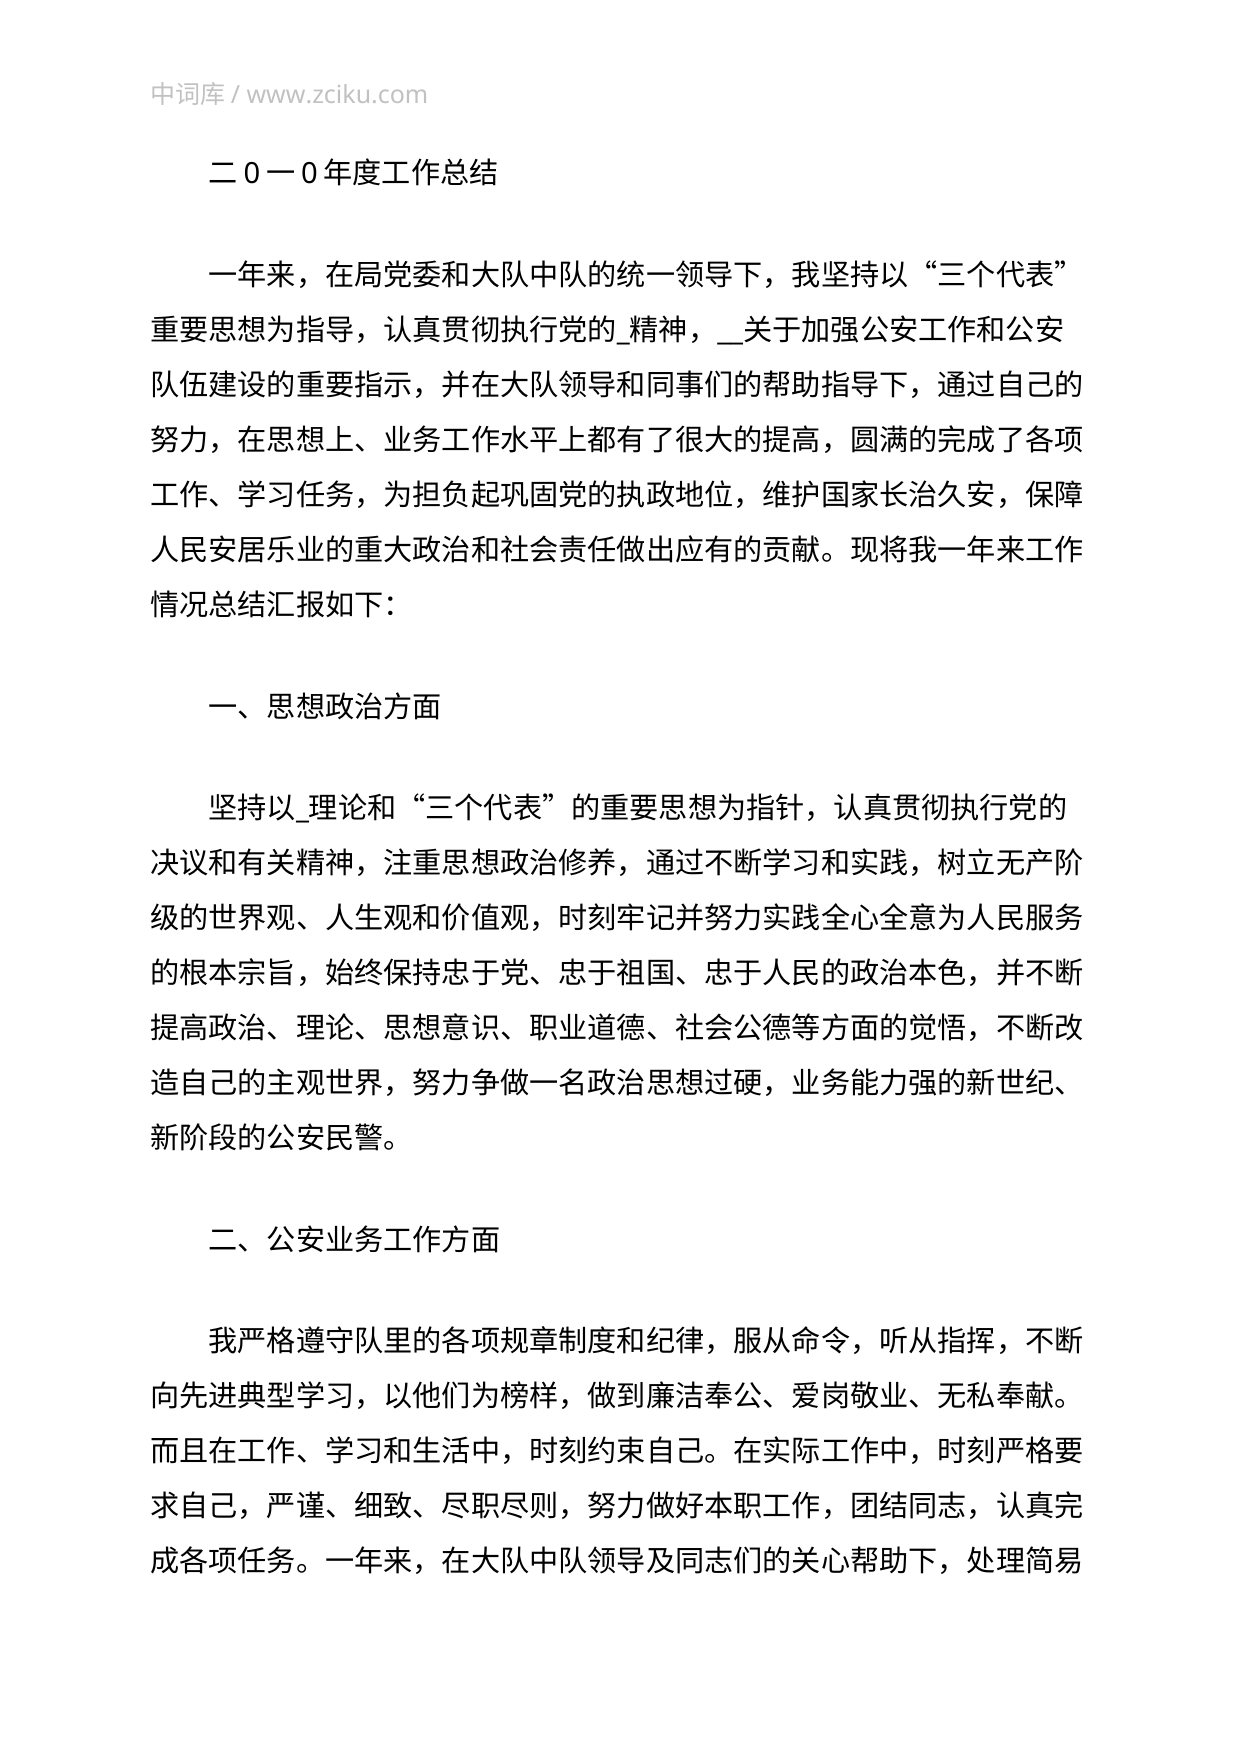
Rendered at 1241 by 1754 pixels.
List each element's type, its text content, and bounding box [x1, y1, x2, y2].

text 坚持以_理论和“三个代表”的重要思想为指针，认真贯彻执行党的决议和有关精神，注重思想政治修养，通过不断学习和实践，树立无产阶级的世界观、人生观和价值观，时刻牢记并努力实践全心全意为人民服务的根本宗旨，始终保持忠于党、忠于祖国、忠于人民的政治本色，并不断提高政治、理论、思想意识、职业道德、社会公德等方面的觉悟，不断改造自己的主观世界，努力争做一名政治思想过硬，业务能力强的新世纪、新阶段的公安民警。 [150, 785, 1090, 1157]
text 一年来，在局党委和大队中队的统一领导下，我坚持以“三个代表”重要思想为指导，认真贯彻执行党的_精神，__关于加强公安工作和公安队伍建设的重要指示，并在大队领导和同事们的帮助指导下，通过自己的努力，在思想上、业务工作水平上都有了很大的提高，圆满的完成了各项工作、学习任务，为担负起巩固党的执政地位，维护国家长治久安，保障人民安居乐业的重大政治和社会责任做出应有的贡献。现将我一年来工作情况总结汇报如下： [150, 252, 1090, 624]
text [150, 1318, 1090, 1580]
text 二0一0年度工作总结 [150, 150, 1090, 192]
text 一、思想政治方面 [150, 683, 1090, 726]
text 二、公安业务工作方面 [150, 1216, 1090, 1258]
